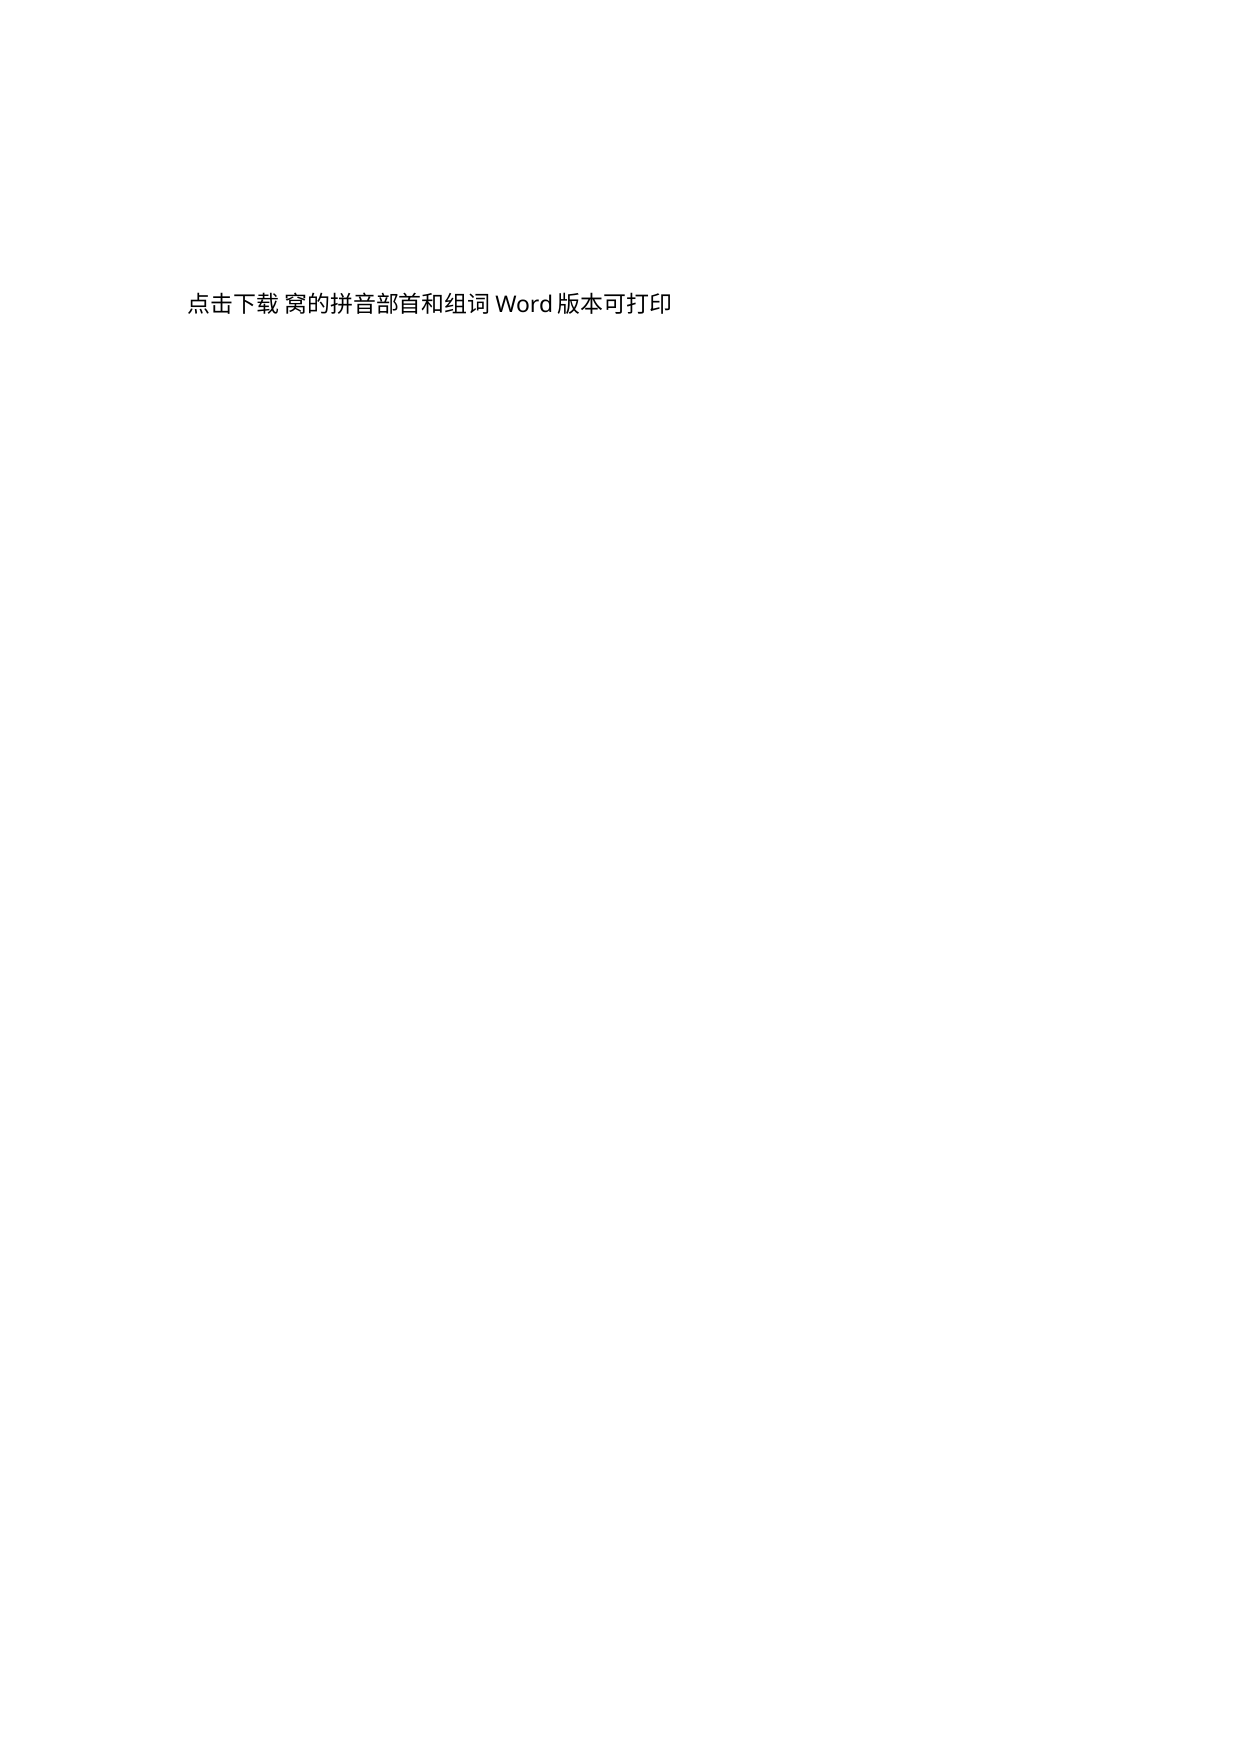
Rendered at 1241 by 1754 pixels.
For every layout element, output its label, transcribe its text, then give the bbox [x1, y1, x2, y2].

text 点击下载 窝的拼音部首和组词Word版本可打印 [187, 270, 1053, 335]
